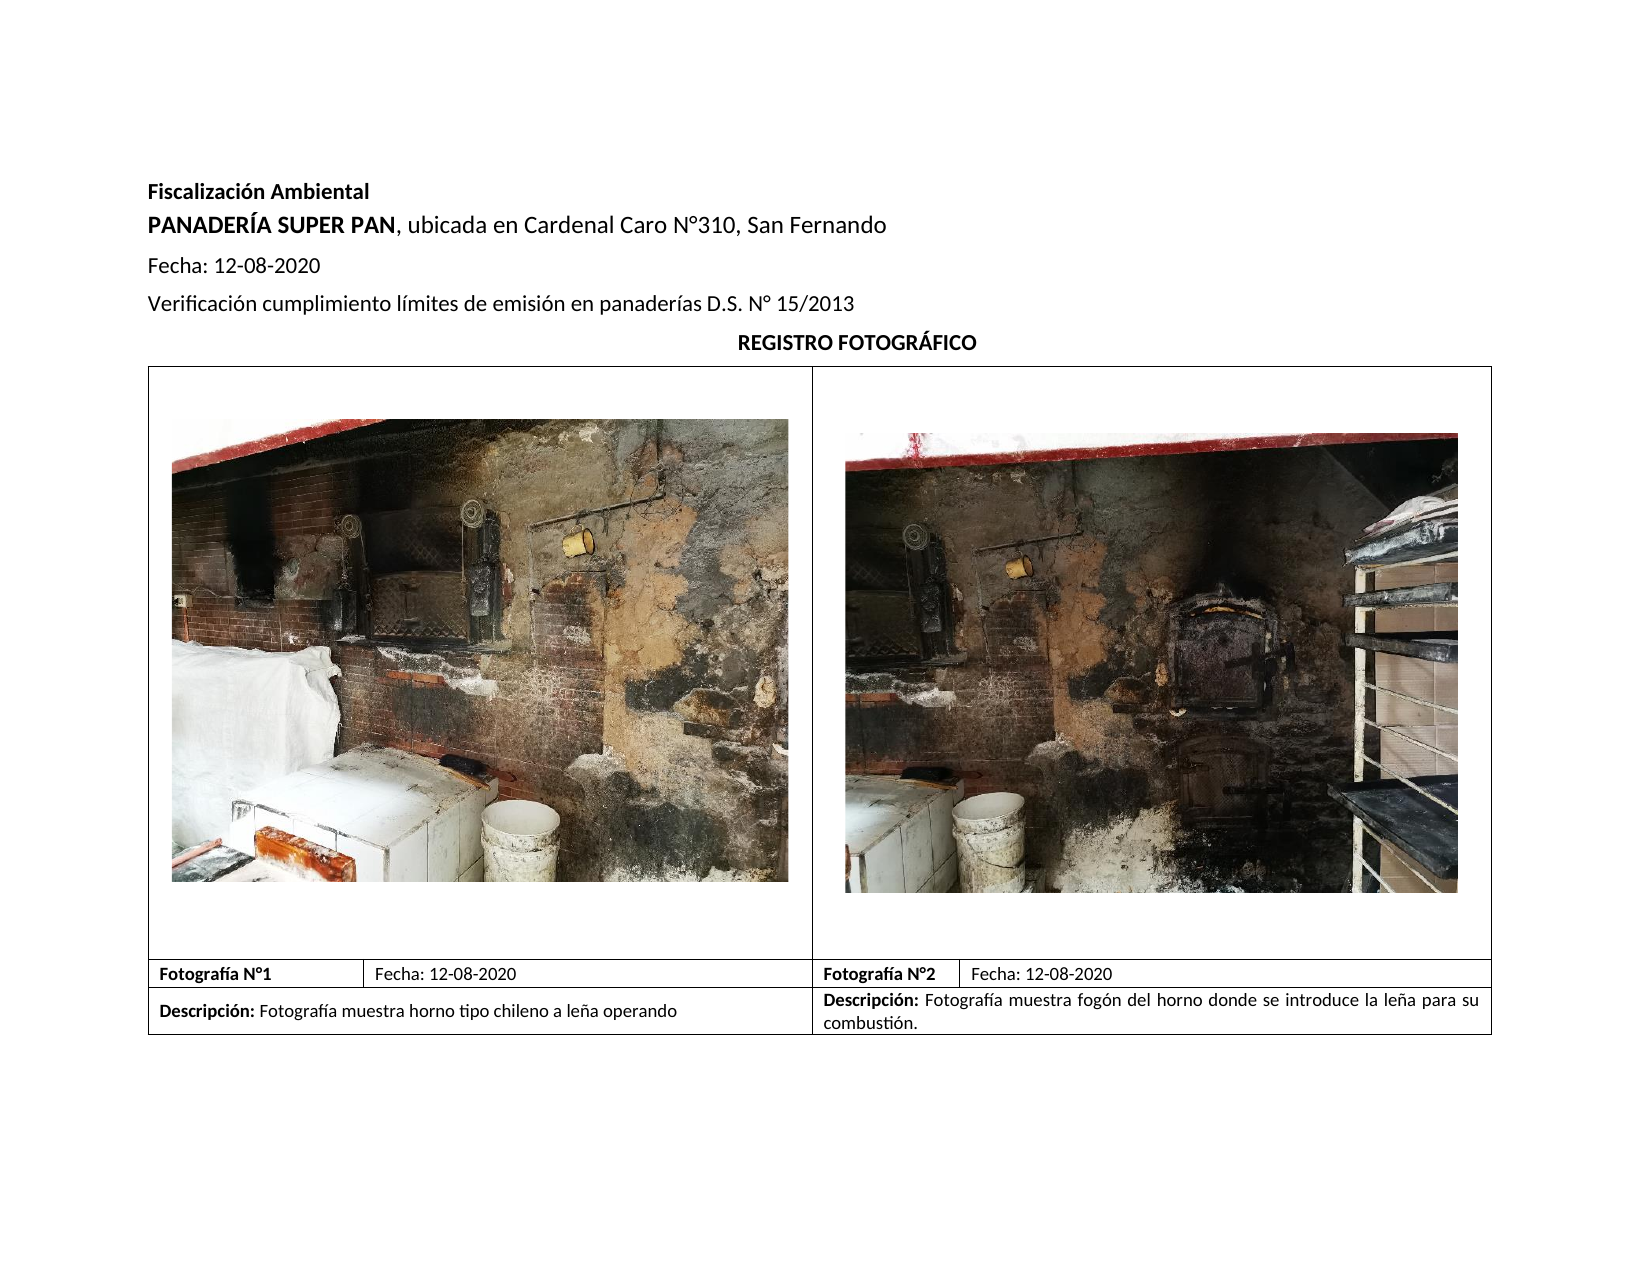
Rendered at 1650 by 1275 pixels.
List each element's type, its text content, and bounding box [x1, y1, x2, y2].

picture [845, 433, 1458, 893]
table_cell Fecha: 12-08-2020 [960, 960, 1491, 987]
table_header [813, 367, 1491, 959]
table_cell Descripción: Fotografía muestra fogón del horno donde se introduce la leña para su combustión. [813, 988, 1491, 1034]
table_cell Fotografía N°1 [149, 960, 363, 987]
table_cell Fotografía N°2 [813, 960, 959, 987]
text Fecha: 12-08-2020 [148, 251, 1502, 279]
table_cell Descripción: Fotografía muestra horno tipo chileno a leña operando [149, 988, 812, 1034]
text Fiscalización Ambiental PANADERÍA SUPER PAN, ubicada en Cardenal Caro N°310, San Fernando [148, 177, 1502, 240]
table_header [149, 367, 812, 959]
text Verificación cumplimiento límites de emisión en panaderías D.S. N° 15/2013 [148, 289, 1502, 317]
table_cell Fecha: 12-08-2020 [364, 960, 812, 987]
text REGISTRO FOTOGRÁFICO [664, 328, 1502, 356]
picture [171, 419, 789, 882]
